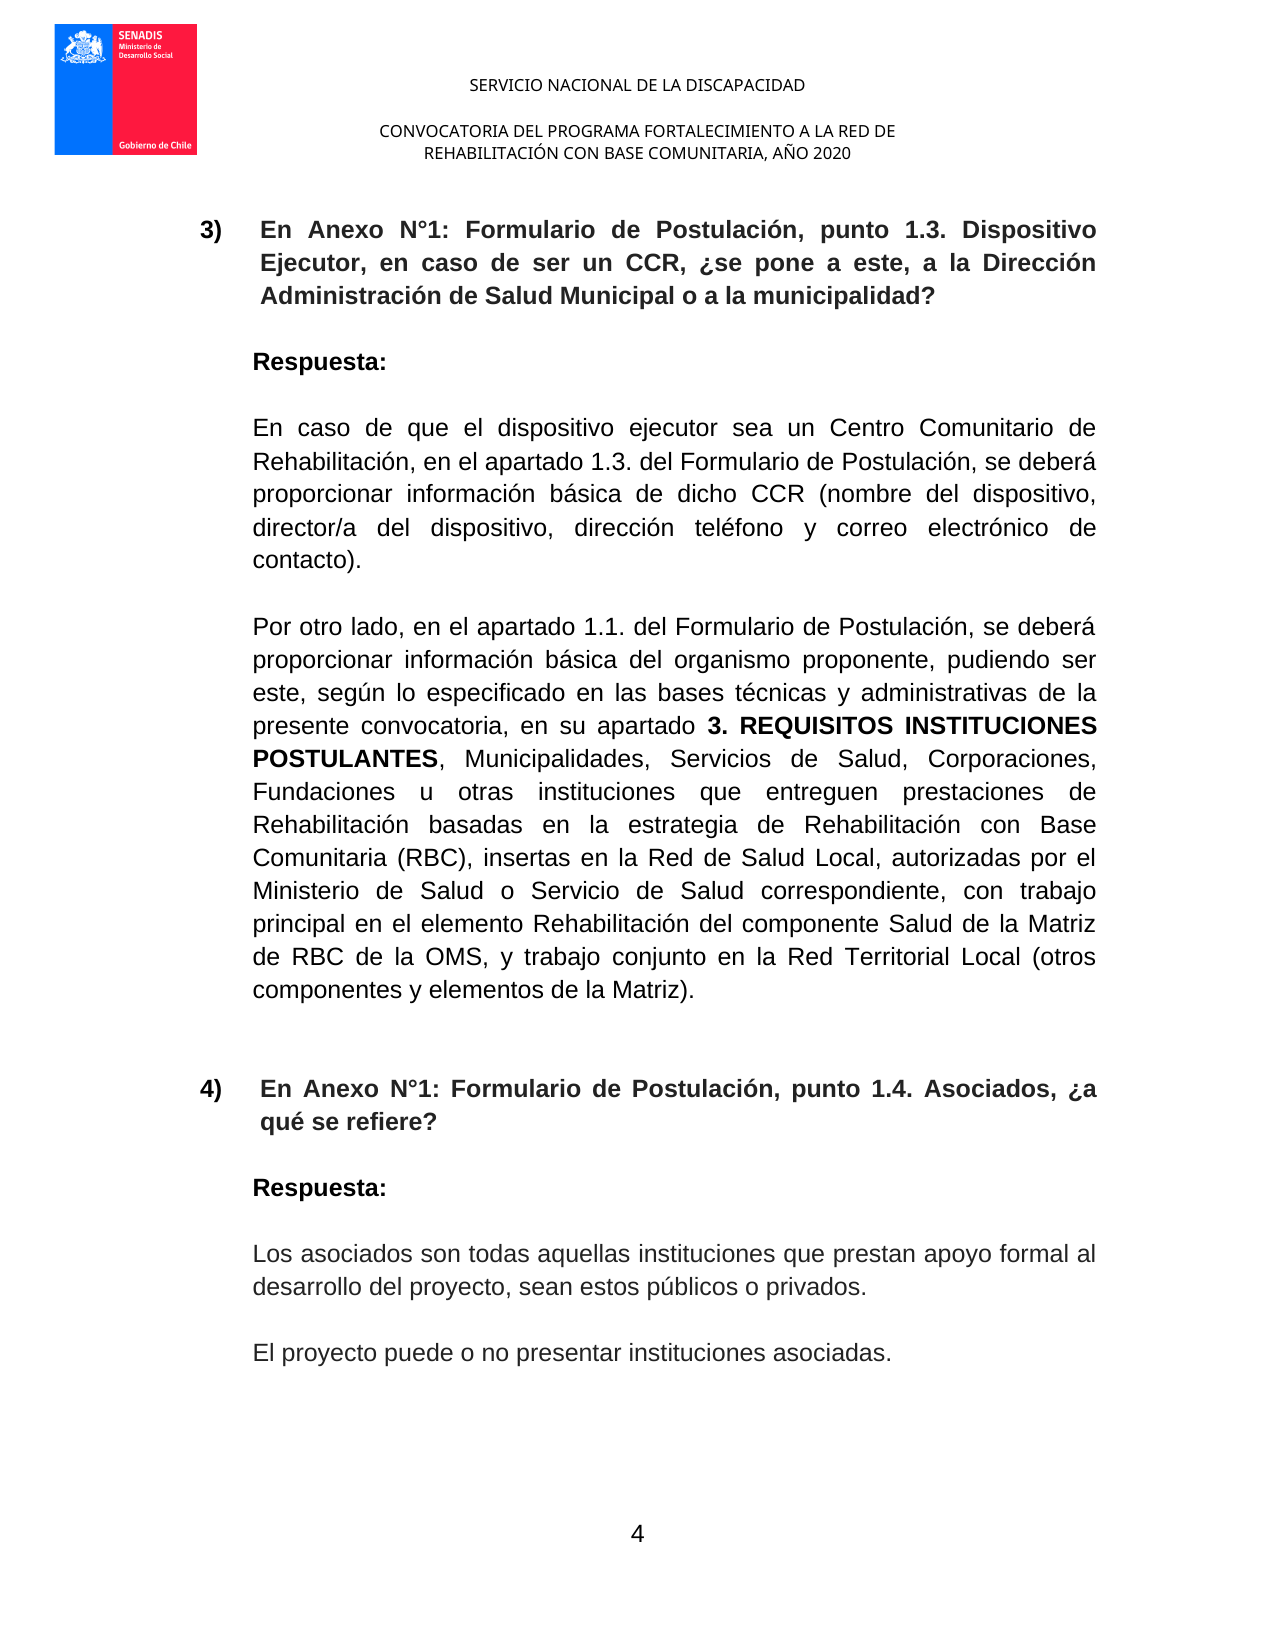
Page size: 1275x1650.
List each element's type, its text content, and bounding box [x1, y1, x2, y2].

text Respuesta: [252, 1173, 1098, 1202]
list En Anexo N°1: Formulario de Postulación, punto 1.3. Dispositivo Ejecutor, en caso de ser un CCR, ¿se pone a este, a la Dirección Administración de Salud Municipal o a la municipalidad? [200, 215, 1098, 310]
text Respuesta: [252, 347, 1098, 376]
list En Anexo N°1: Formulario de Postulación, punto 1.4. Asociados, ¿a qué se refiere? [200, 1074, 1098, 1136]
text El proyecto puede o no presentar instituciones asociadas. [252, 1338, 1098, 1367]
text Por otro lado, en el apartado 1.1. del Formulario de Postulación, se deberá proporcionar información básica del organismo proponente, pudiendo ser este, según lo especificado en las bases técnicas y administrativas de la presente convocatoria, en su apartado 3. REQUISITOS INSTITUCIONES POSTULANTES, Municipalidades, Servicios de Salud, Corporaciones, Fundaciones u otras instituciones que entreguen prestaciones de Rehabilitación basadas en la estrategia de Rehabilitación con Base Comunitaria (RBC), insertas en la Red de Salud Local, autorizadas por el Ministerio de Salud o Servicio de Salud correspondiente, con trabajo principal en el elemento Rehabilitación del componente Salud de la Matriz de RBC de la OMS, y trabajo conjunto en la Red Territorial Local (otros componentes y elementos de la Matriz). [252, 612, 1098, 1003]
text Los asociados son todas aquellas instituciones que prestan apoyo formal al desarrollo del proyecto, sean estos públicos o privados. [252, 1239, 1098, 1301]
picture [54, 24, 197, 155]
text En caso de que el dispositivo ejecutor sea un Centro Comunitario de Rehabilitación, en el apartado 1.3. del Formulario de Postulación, se deberá proporcionar información básica de dicho CCR (nombre del dispositivo, director/a del dispositivo, dirección teléfono y correo electrónico de contacto). [252, 413, 1098, 574]
